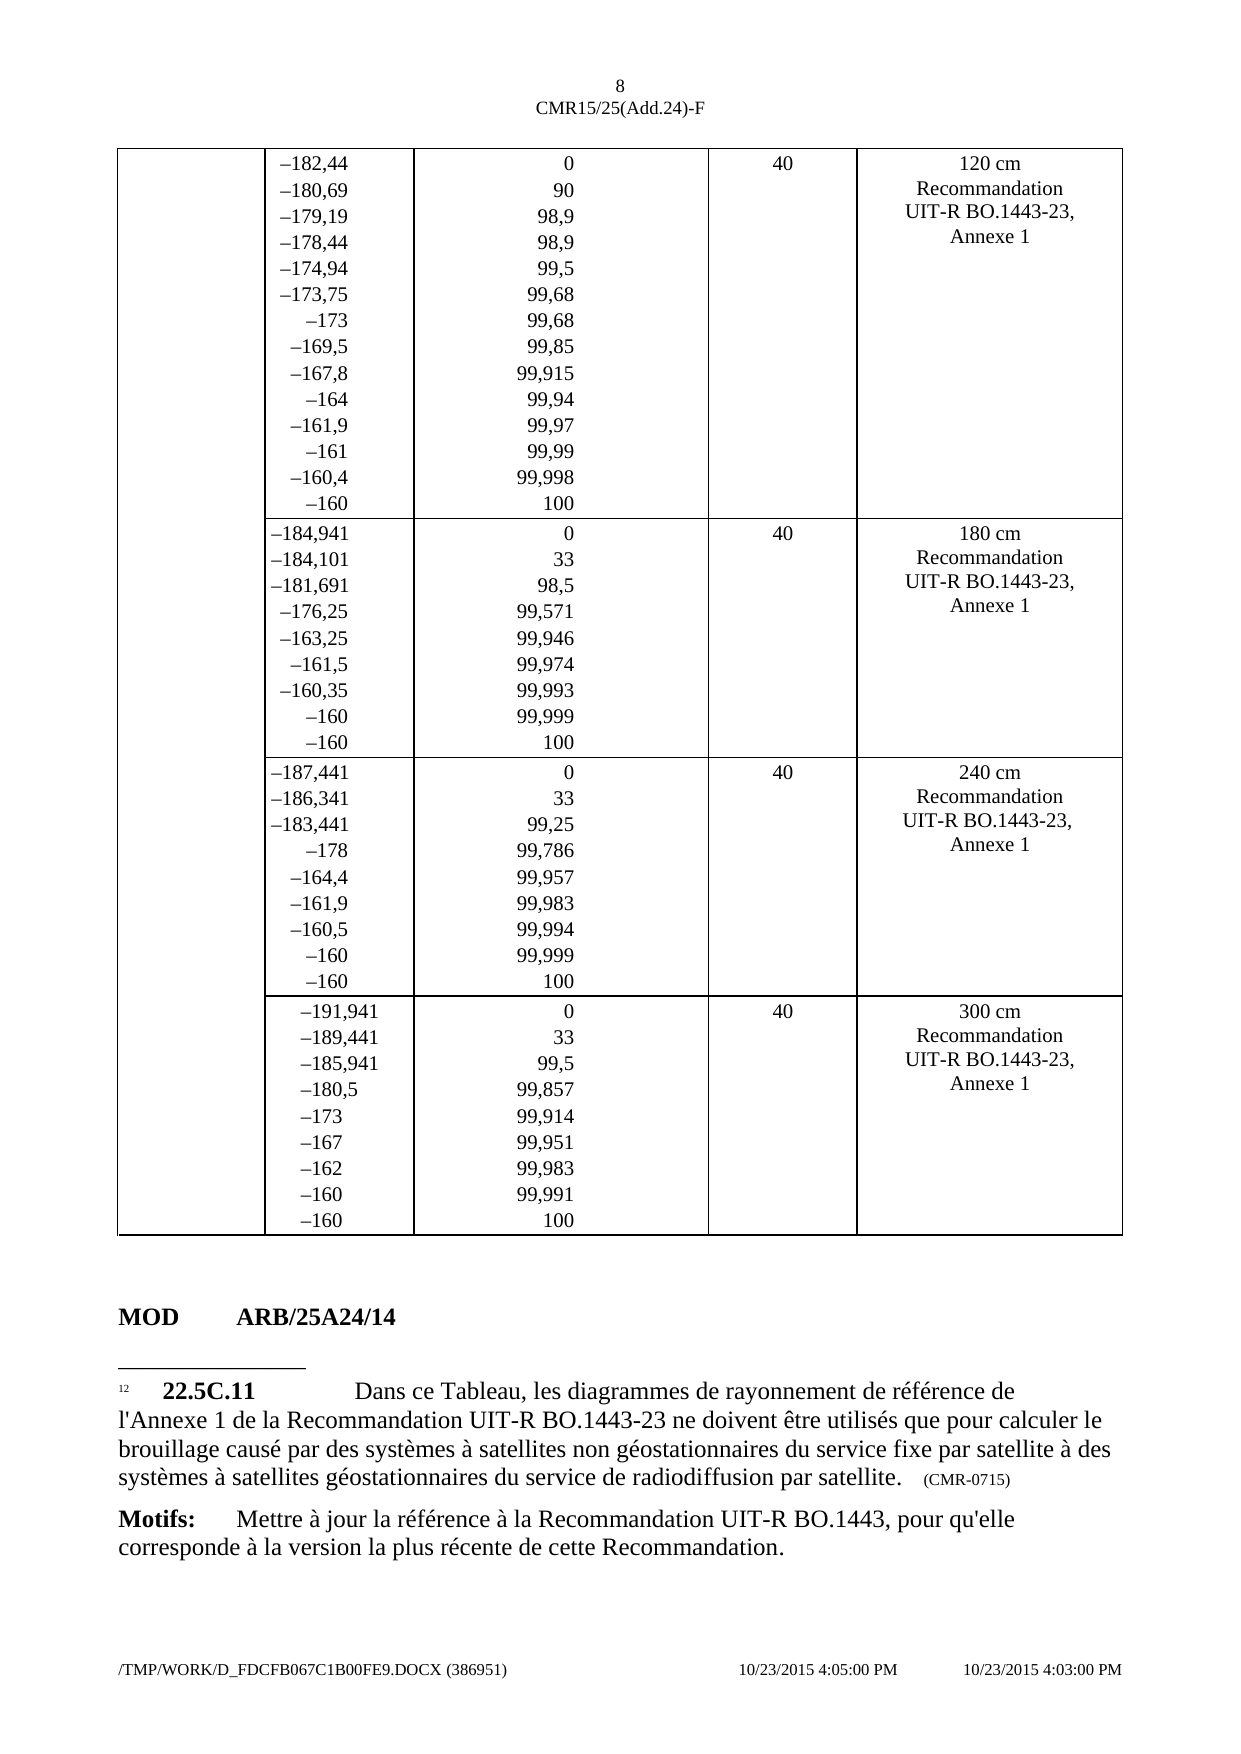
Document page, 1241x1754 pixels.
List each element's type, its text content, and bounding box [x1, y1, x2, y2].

table_cell 240 cm Recommandation UIT-R BO.1443-, Annexe 1 [858, 758, 1122, 995]
table_cell –191,941 –189,441 –185,941 –180,5 –173 –167 –162 –160 –160 [266, 997, 413, 1234]
text 12 22.5C.11 Dans ce Tableau, les diagrammes de rayonnement de référence de l'Annexe 1 de la Recommandation UIT-R BO.1443- ne doivent être utilisés que pour calculer le brouillage causé par des systèmes à satellites non géostationnaires du service fixe par satellite à des systèmes à satellites géostationnaires du service de radiodiffusion par satellite. (CMR-) [118, 1376, 1122, 1491]
text Motifs: Mettre à jour la référence à la Recommandation UIT-R BO.1443, pour qu'elle corresponde à la version la plus récente de cette Recommandation. [118, 1504, 1122, 1561]
table_cell –182,44 –180,69 –179,19 –178,44 –174,94 –173,75 –173 –169,5 –167,8 –164 –161,9 –161 –160,4 –160 [266, 149, 413, 517]
text _______________ [118, 1343, 1122, 1372]
table_cell 0 33 99,5 99,857 99,914 99,951 99,983 99,991 100 [415, 997, 708, 1234]
table_cell –184,941 –184,101 –181,691 –176,25 –163,25 –161,5 –160,35 –160 –160 [266, 519, 413, 756]
table_cell 180 cm Recommandation UIT-R BO.1443-, Annexe 1 [858, 519, 1122, 756]
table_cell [118, 149, 264, 1234]
table_cell 0 90 98,9 98,9 99,5 99,68 99,68 99,85 99,915 99,94 99,97 99,99 99,998 100 [415, 149, 708, 517]
table_cell 40 [709, 997, 856, 1234]
table_cell 40 [709, 519, 856, 756]
table_cell 0 33 98,5 99,571 99,946 99,974 99,993 99,999 100 [415, 519, 708, 756]
table_cell 40 [709, 149, 856, 517]
table_cell –187,441 –186,341 –183,441 –178 –164,4 –161,9 –160,5 –160 –160 [266, 758, 413, 995]
table_cell 0 33 99,25 99,786 99,957 99,983 99,994 99,999 100 [415, 758, 708, 995]
table_cell 120 cm Recommandation UIT-R BO.1443-, Annexe 1 [858, 149, 1122, 517]
text MOD ARB/25A24/14 [118, 1302, 1122, 1331]
table_cell 300 cm Recommandation UIT-R BO.1443-, Annexe 1 [858, 997, 1122, 1234]
table_cell 40 [709, 758, 856, 995]
